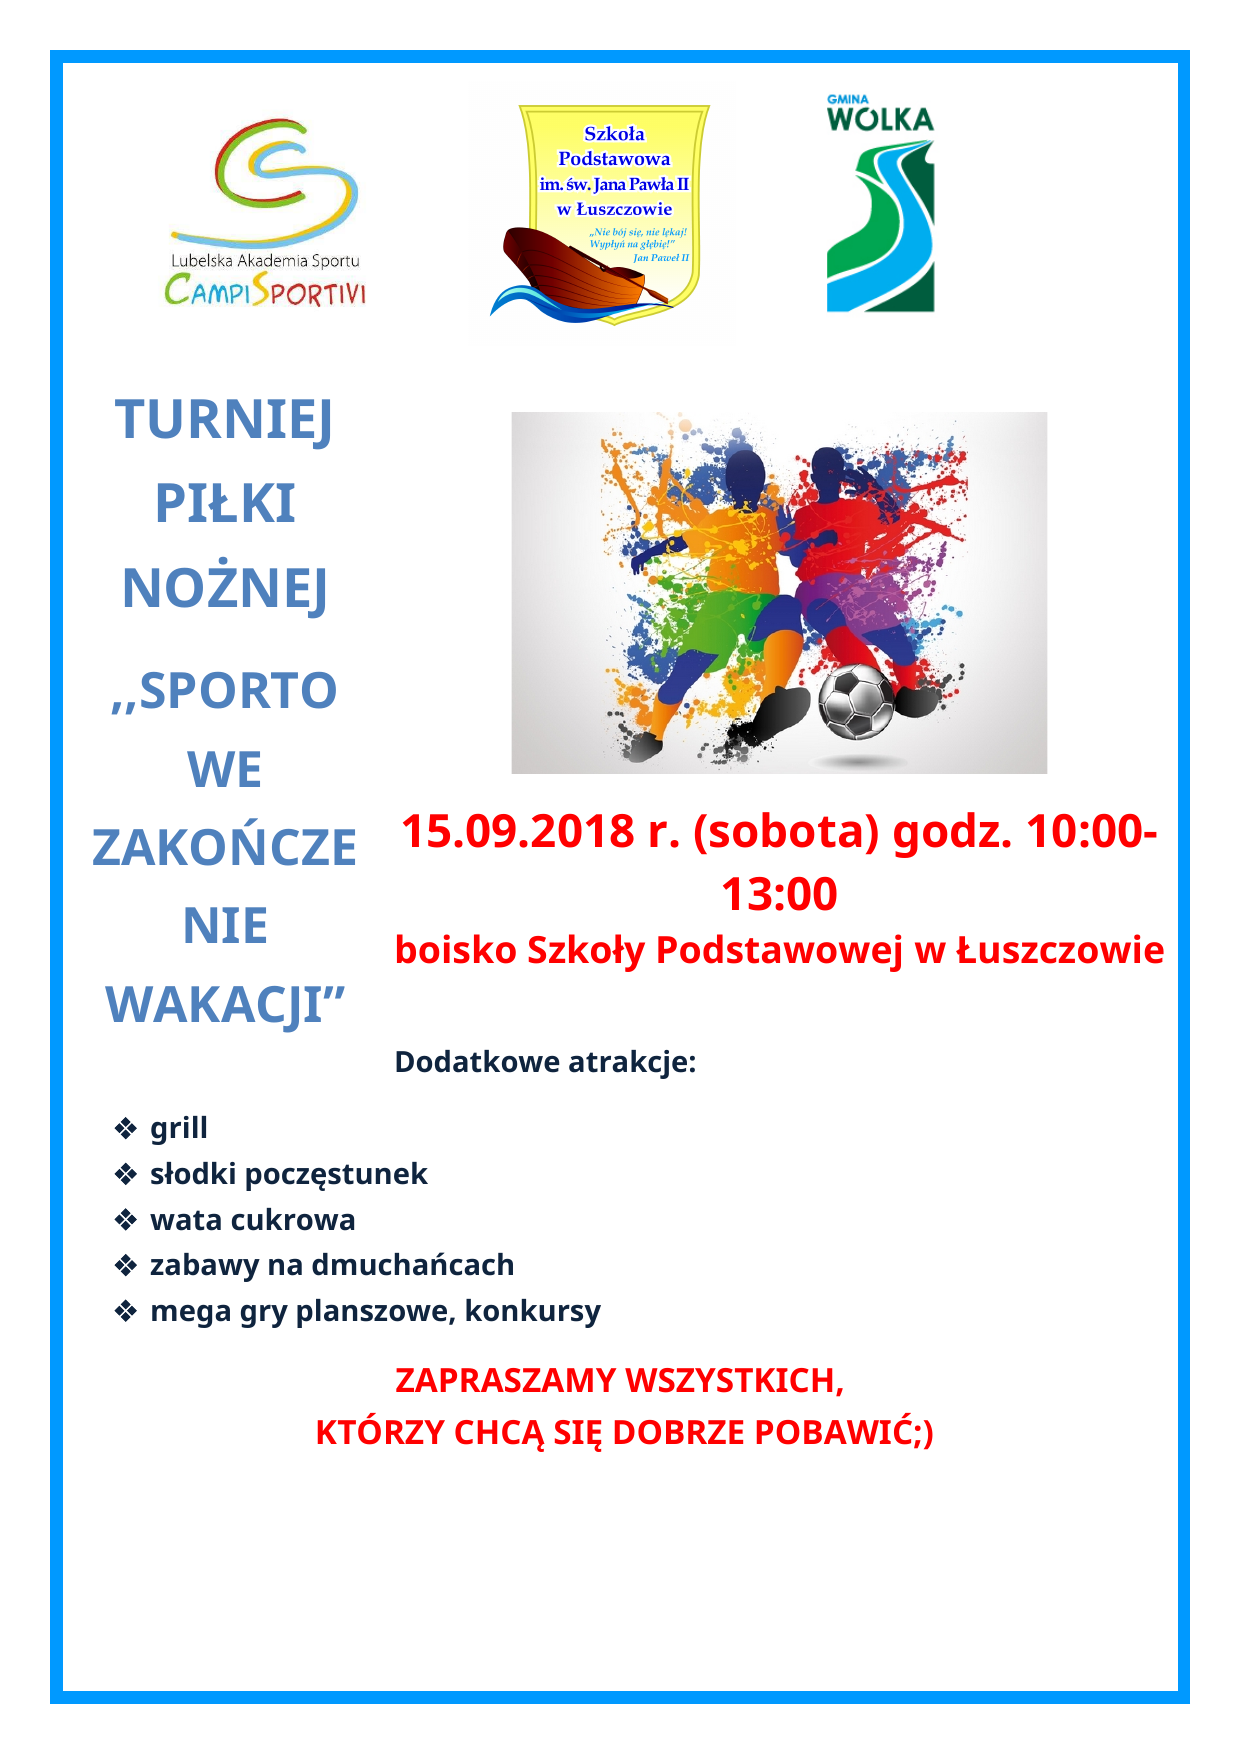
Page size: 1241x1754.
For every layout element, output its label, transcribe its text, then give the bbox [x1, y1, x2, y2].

picture [75, 78, 453, 346]
text ZAPRASZAMY WSZYSTKICH, KTÓRZY CHCĄ SIĘ DOBRZE POBAWIĆ;) [75, 1356, 1165, 1454]
list wata cukrowa [112, 1199, 1165, 1238]
text boisko Szkoły Podstawowej w Łuszczowie [75, 923, 1165, 974]
text 15.09.2018 r. (sobota) godz. 10:00- 13:00 [75, 799, 1165, 923]
picture [468, 81, 737, 346]
list grill [112, 1107, 1165, 1147]
text Dodatkowe atrakcje: [75, 1041, 1165, 1081]
picture [774, 75, 989, 346]
list słodki poczęstunek [112, 1153, 1165, 1193]
list zabawy na dmuchańcach [112, 1244, 1165, 1284]
picture [511, 412, 1048, 774]
list mega gry planszowe, konkursy [112, 1290, 1165, 1330]
